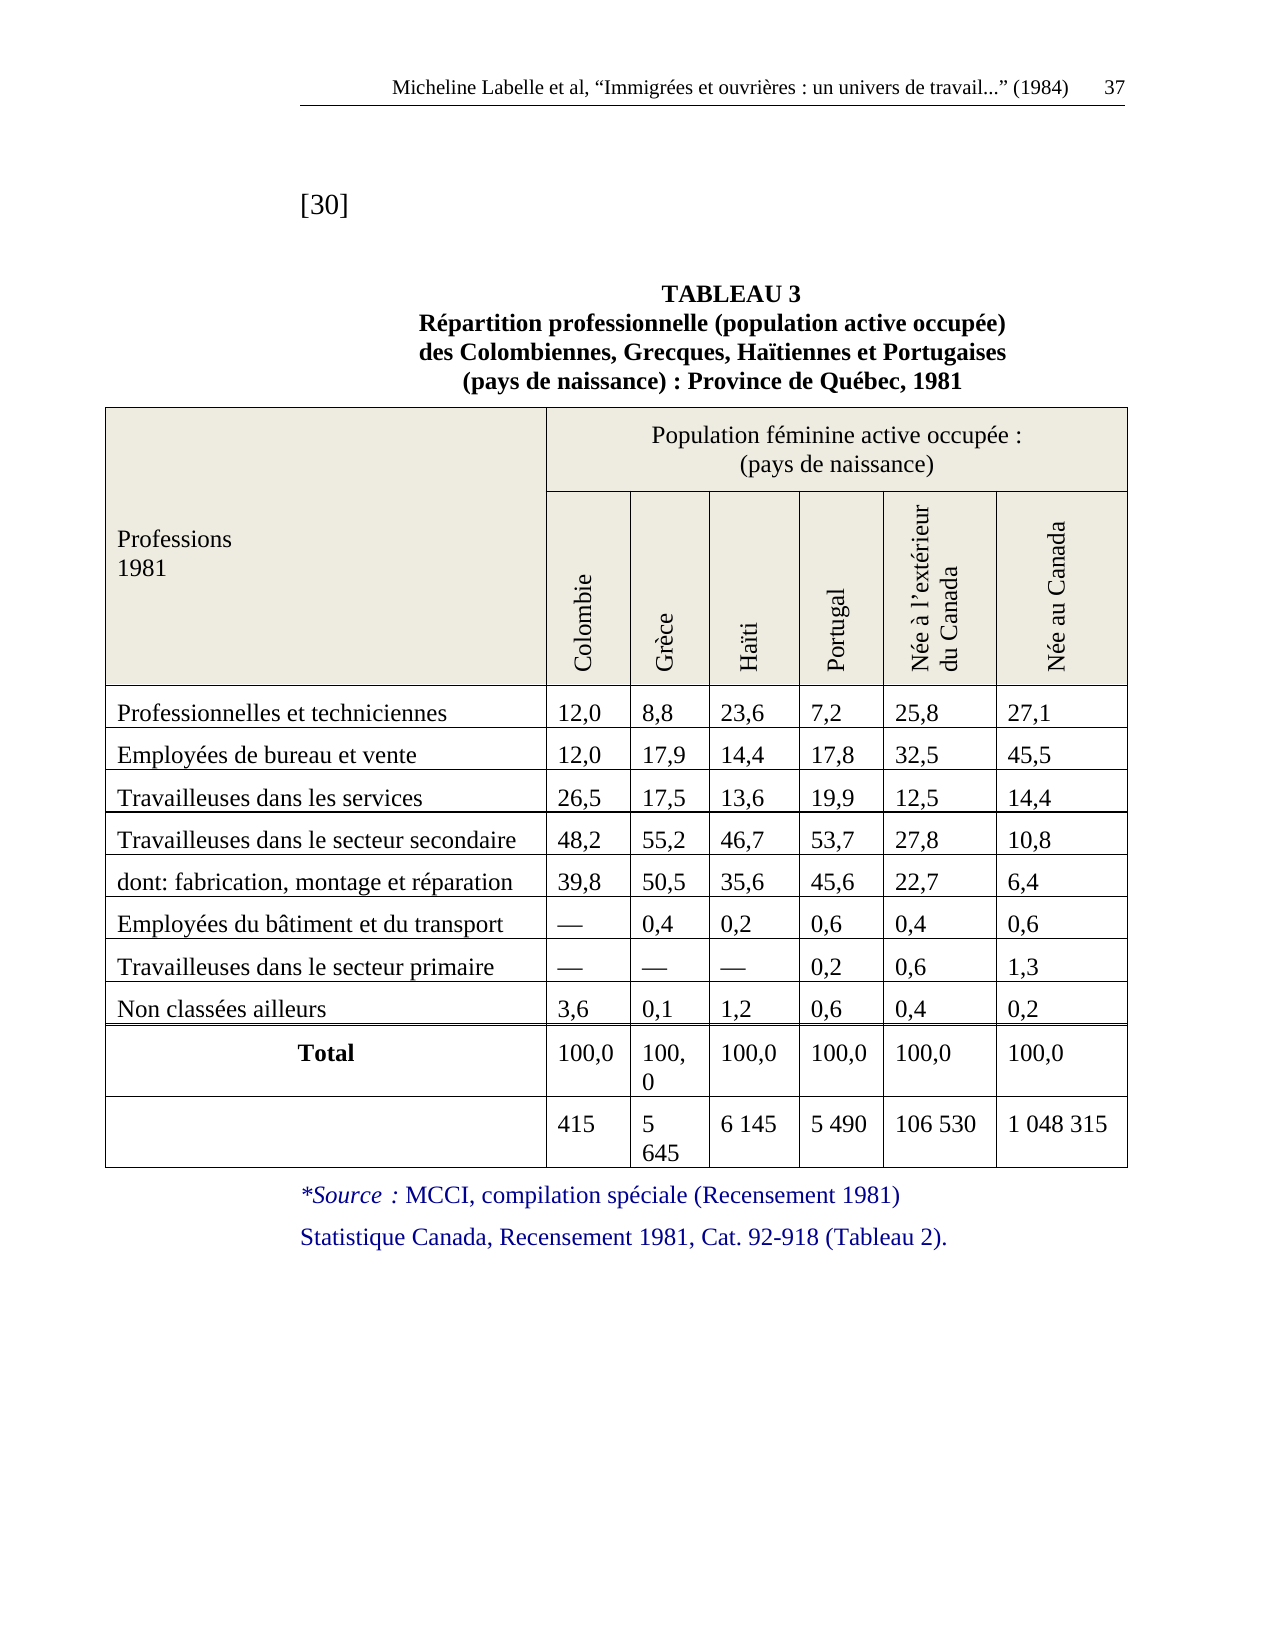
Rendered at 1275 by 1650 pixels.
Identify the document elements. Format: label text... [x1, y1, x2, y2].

table_cell 3,6 [547, 982, 630, 1023]
table_cell 0,4 [884, 897, 996, 938]
table_cell 8,8 [631, 686, 709, 727]
table_cell 12,0 [547, 728, 630, 769]
table_cell 50,5 [631, 855, 709, 896]
table_cell 12,5 [884, 770, 996, 811]
table_cell — [710, 939, 799, 981]
table_cell 27,1 [997, 686, 1127, 727]
table_cell 5 645 [631, 1097, 709, 1167]
table_cell Née à l’extérieur du Canada [884, 492, 996, 684]
table_cell 26,5 [547, 770, 630, 811]
table_cell 5 490 [800, 1097, 883, 1167]
table_header Population féminine active occupée : (pays de naissance) [547, 408, 1127, 491]
table_cell 17,8 [800, 728, 883, 769]
table_cell [106, 1097, 546, 1167]
table_cell 53,7 [800, 813, 883, 854]
table_cell 25,8 [884, 686, 996, 727]
table_cell 6,4 [997, 855, 1127, 896]
table_cell Professionnelles et techniciennes [106, 686, 546, 727]
table_cell Née au Canada [997, 492, 1127, 684]
table_cell 14,4 [710, 728, 799, 769]
table_cell Colombie [547, 492, 630, 684]
table_cell 19,9 [800, 770, 883, 811]
table_cell 106 530 [884, 1097, 996, 1167]
table_cell 0,6 [800, 897, 883, 938]
table_cell 0,2 [710, 897, 799, 938]
table_cell 10,8 [997, 813, 1127, 854]
table_cell 13,6 [710, 770, 799, 811]
table_cell 55,2 [631, 813, 709, 854]
table_cell Employées de bureau et vente [106, 728, 546, 769]
table_cell 14,4 [997, 770, 1127, 811]
table_cell Total [106, 1026, 546, 1096]
table_cell 0,6 [884, 939, 996, 981]
table_cell 100,0 [997, 1026, 1127, 1096]
table_cell 1,2 [710, 982, 799, 1023]
table_cell Grèce [631, 492, 709, 684]
table_cell 0,6 [800, 982, 883, 1023]
table_cell — [547, 939, 630, 981]
text Statistique Canada, Recensement 1981, Cat. 92-918 (Tableau 2). [300, 1222, 1125, 1251]
table_cell 23,6 [710, 686, 799, 727]
table_cell 7,2 [800, 686, 883, 727]
table_cell Travailleuses dans les services [106, 770, 546, 811]
table_cell 48,2 [547, 813, 630, 854]
table_cell 27,8 [884, 813, 996, 854]
table_cell — [631, 939, 709, 981]
table_cell 17,5 [631, 770, 709, 811]
table_cell Travailleuses dans le secteur secondaire [106, 813, 546, 854]
table_cell 35,6 [710, 855, 799, 896]
text *Source : MCCI, compilation spéciale (Recensement 1981) [300, 1181, 1125, 1209]
table_cell 0,6 [997, 897, 1127, 938]
table_cell 1,3 [997, 939, 1127, 981]
table_cell 32,5 [884, 728, 996, 769]
table_cell 12,0 [547, 686, 630, 727]
table_cell 100,0 [710, 1026, 799, 1096]
table_cell 100,0 [884, 1026, 996, 1096]
table_cell 46,7 [710, 813, 799, 854]
table_cell Haïti [710, 492, 799, 684]
text TABLEAU 3 Répartition professionnelle (population active occupée) des Colombiennes, Grecques, Haïtiennes et Portugaises (pays de naissance) : Province de Québec, 1981 [300, 279, 1125, 394]
table_cell 17,9 [631, 728, 709, 769]
table_cell 100,0 [547, 1026, 630, 1096]
text [30] [300, 187, 1125, 221]
table_cell 0,1 [631, 982, 709, 1023]
table_cell 1 048 315 [997, 1097, 1127, 1167]
table_header Professions 1981 [106, 408, 546, 684]
table_cell 45,5 [997, 728, 1127, 769]
table_cell Travailleuses dans le secteur primaire [106, 939, 546, 981]
table_cell 100,0 [800, 1026, 883, 1096]
table_cell — [547, 897, 630, 938]
table_cell Non classées ailleurs [106, 982, 546, 1023]
table_cell 100,0 [631, 1026, 709, 1096]
table_cell 415 [547, 1097, 630, 1167]
table_cell Portugal [800, 492, 883, 684]
table_cell 45,6 [800, 855, 883, 896]
table_cell 39,8 [547, 855, 630, 896]
table_cell 0,2 [997, 982, 1127, 1023]
table_cell 0,4 [884, 982, 996, 1023]
table_cell dont: fabrication, montage et réparation [106, 855, 546, 896]
table_cell 22,7 [884, 855, 996, 896]
table_cell 6 145 [710, 1097, 799, 1167]
table_cell Employées du bâtiment et du transport [106, 897, 546, 938]
table_cell 0,4 [631, 897, 709, 938]
table_cell 0,2 [800, 939, 883, 981]
